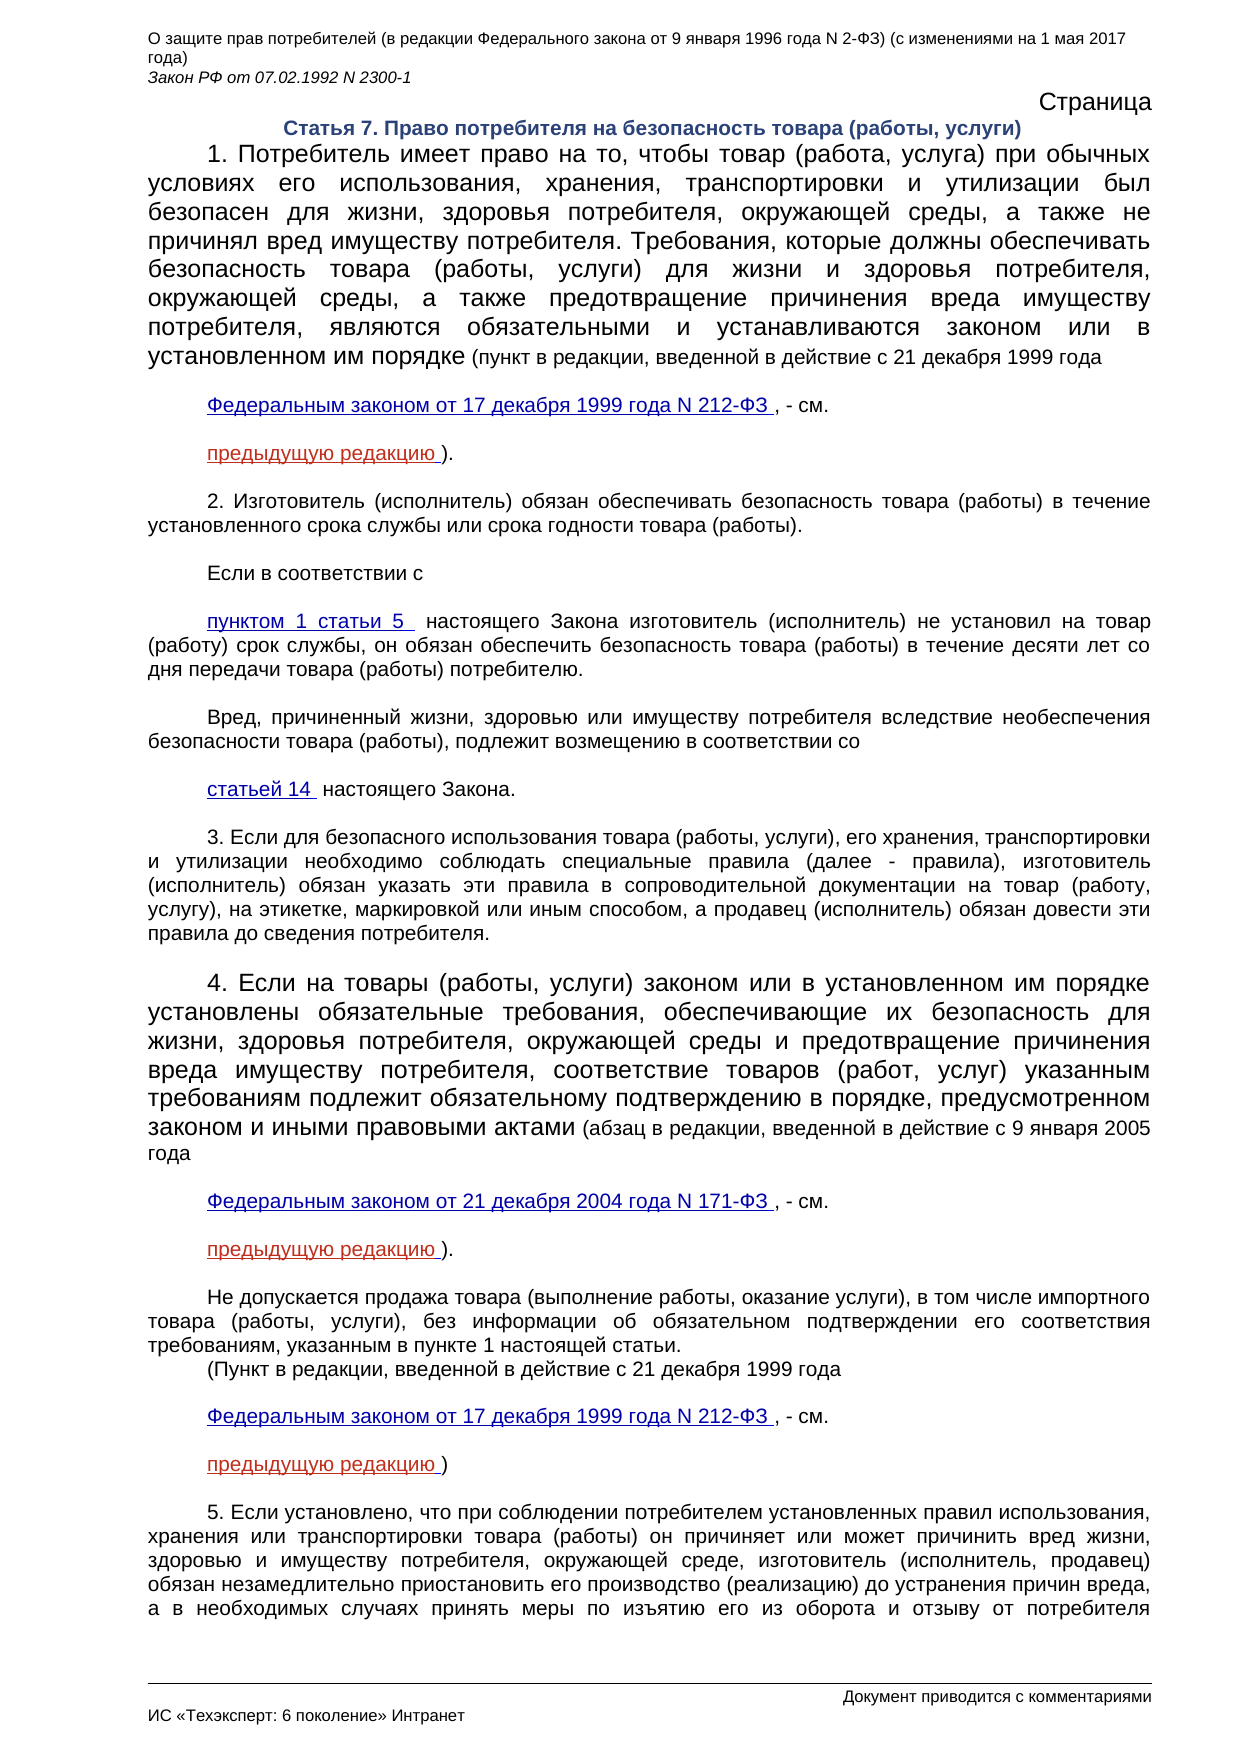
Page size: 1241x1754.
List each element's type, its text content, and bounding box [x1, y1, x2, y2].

text Федеральным законом от 21 декабря 2004 года N 171-ФЗ , - см. [148, 1189, 1152, 1213]
text 1. Потребитель имеет право на то, чтобы товар (работа, услуга) при обычных условиях его использования, хранения, транспортировки и утилизации был безопасен для жизни, здоровья потребителя, окружающей среды, а также не причинял вред имуществу потребителя. Требования, которые должны обеспечивать безопасность товара (работы, услуги) для жизни и здоровья потребителя, окружающей среды, а также предотвращение причинения вреда имуществу потребителя, являются обязательными и устанавливаются законом или в установленном им порядке (пункт в редакции, введенной в действие с 21 декабря 1999 года [148, 139, 1152, 369]
text 3. Если для безопасного использования товара (работы, услуги), его хранения, транспортировки и утилизации необходимо соблюдать специальные правила (далее - правила), изготовитель (исполнитель) обязан указать эти правила в сопроводительной документации на товар (работу, услугу), на этикетке, маркировкой или иным способом, а продавец (исполнитель) обязан довести эти правила до сведения потребителя. [148, 824, 1152, 944]
text Вред, причиненный жизни, здоровью или имуществу потребителя вследствие необеспечения безопасности товара (работы), подлежит возмещению в соответствии со [148, 705, 1152, 753]
text статьей 14 настоящего Закона. [148, 777, 1152, 801]
text Статья 7. Право потребителя на безопасность товара (работы, услуги) [148, 115, 1152, 139]
text 4. Если на товары (работы, услуги) законом или в установленном им порядке установлены обязательные требования, обеспечивающие их безопасность для жизни, здоровья потребителя, окружающей среды и предотвращение причинения вреда имуществу потребителя, соответствие товаров (работ, услуг) указанным требованиям подлежит обязательному подтверждению в порядке, предусмотренном законом и иными правовыми актами (абзац в редакции, введенной в действие с 9 января 2005 года [148, 968, 1152, 1165]
text предыдущую редакцию ) [148, 1452, 1152, 1476]
text предыдущую редакцию ). [148, 441, 1152, 465]
text пунктом 1 статьи 5 настоящего Закона изготовитель (исполнитель) не установил на товар (работу) срок службы, он обязан обеспечить безопасность товара (работы) в течение десяти лет со дня передачи товара (работы) потребителю. [148, 609, 1152, 681]
text (Пункт в редакции, введенной в действие с 21 декабря 1999 года [148, 1356, 1152, 1380]
text Федеральным законом от 17 декабря 1999 года N 212-ФЗ , - см. [148, 1404, 1152, 1428]
text Федеральным законом от 17 декабря 1999 года N 212-ФЗ , - см. [148, 393, 1152, 417]
text предыдущую редакцию ). [148, 1237, 1152, 1261]
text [148, 1500, 1152, 1620]
text Не допускается продажа товара (выполнение работы, оказание услуги), в том числе импортного товара (работы, услуги), без информации об обязательном подтверждении его соответствия требованиям, указанным в пункте 1 настоящей статьи. [148, 1284, 1152, 1356]
text 2. Изготовитель (исполнитель) обязан обеспечивать безопасность товара (работы) в течение установленного срока службы или срока годности товара (работы). [148, 489, 1152, 537]
text Если в соответствии с [148, 561, 1152, 585]
